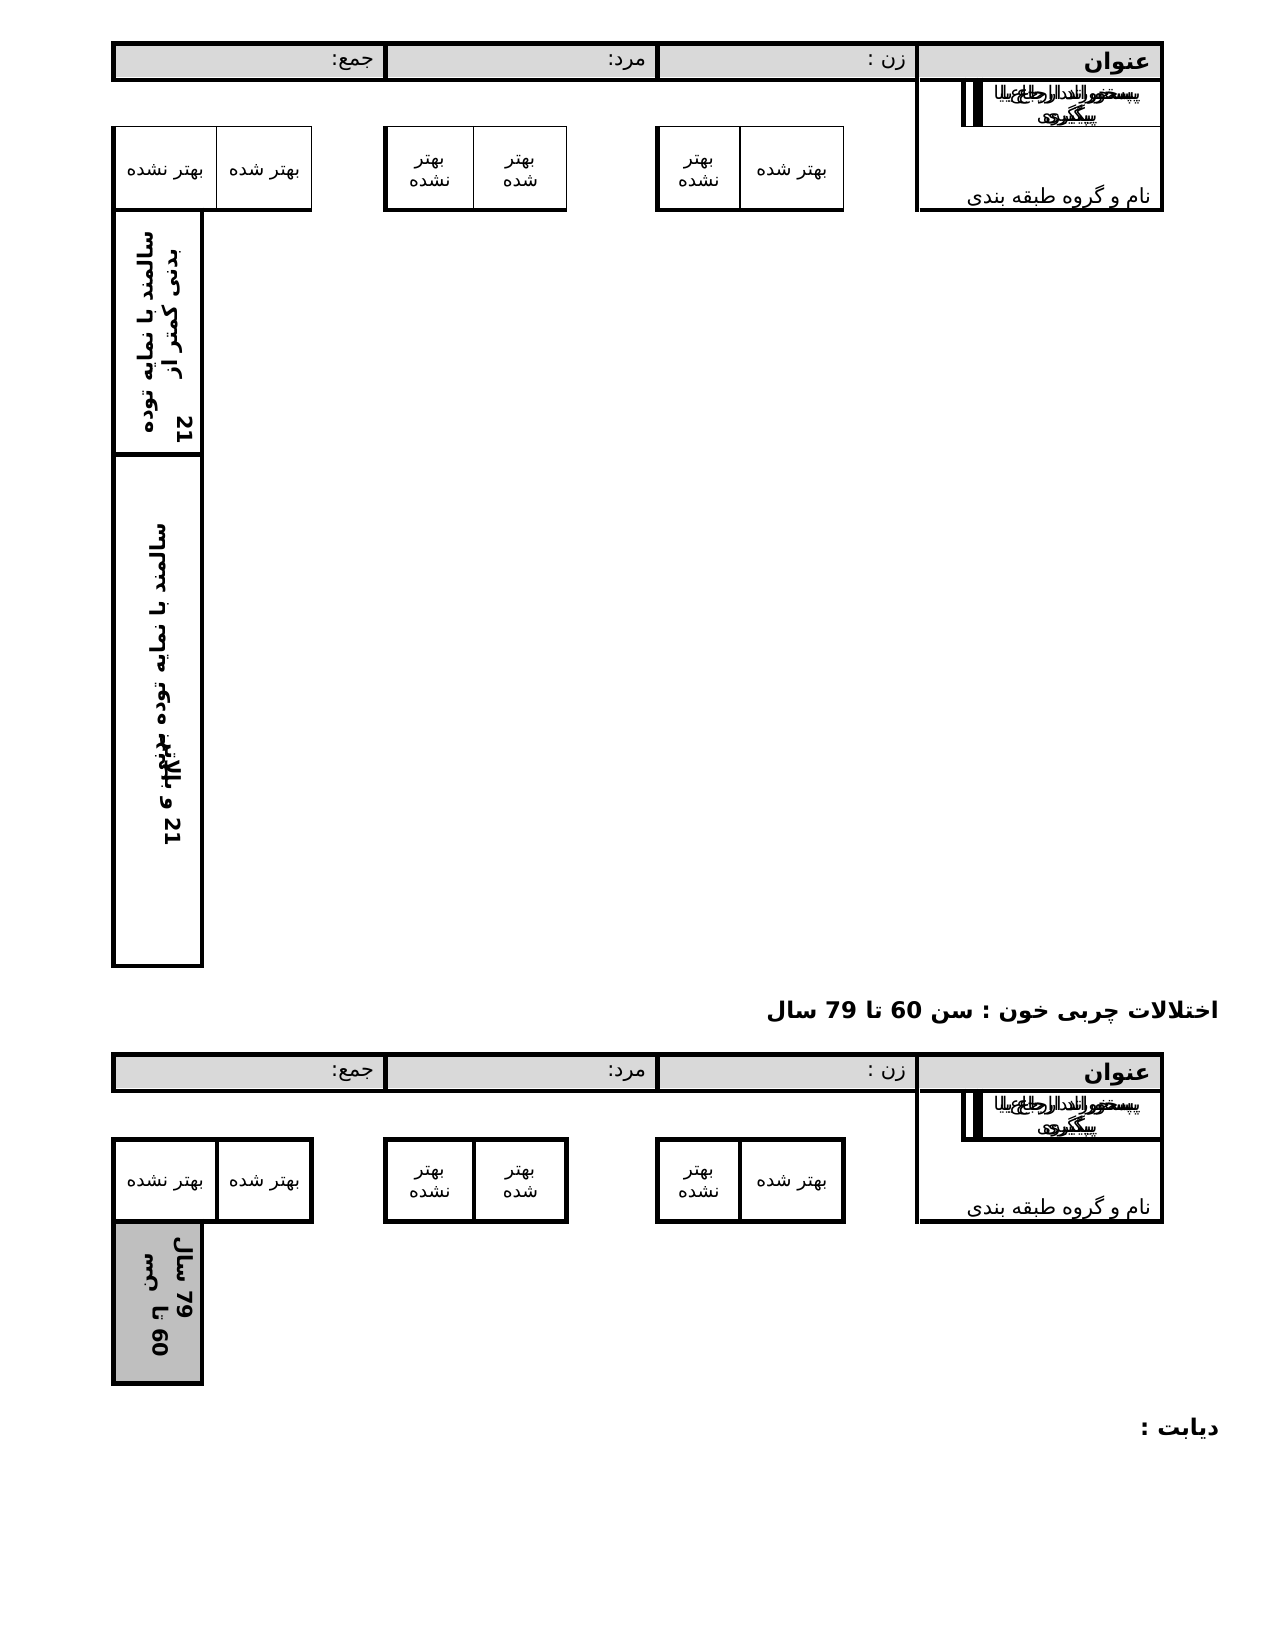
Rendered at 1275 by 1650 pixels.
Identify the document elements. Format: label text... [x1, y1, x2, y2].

table_cell سن 60 تا 79 سال [116, 1224, 200, 1381]
table_header جمع: [116, 46, 383, 77]
table_cell بهتر شده [217, 127, 311, 208]
table_cell پسخوراند ارجاع یا پیگیری [983, 1093, 1160, 1137]
text دیابت : [56, 1261, 1219, 1441]
table_cell بهتر شده [741, 127, 843, 208]
table_cell بهتر نشده [116, 127, 216, 208]
table_header زن : [660, 1057, 915, 1088]
table_cell نام و گروه طبقه بندی [919, 1090, 1160, 1219]
table_cell بهتر نشده [116, 1142, 215, 1219]
table_cell بهتر نشده [388, 1142, 472, 1219]
table_cell بهتر نشده [388, 127, 473, 208]
table_cell سالمند با نمایه توده بدنی 21 و بالاتر [116, 457, 200, 963]
table_header عنوان [919, 46, 1160, 77]
table_header عنوان [919, 1057, 1160, 1088]
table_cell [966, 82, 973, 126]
text اختلالات چربی خون : سن 60 تا 79 سال [56, 91, 1219, 1024]
table_cell بهتر نشده [660, 1142, 738, 1219]
table_cell بهتر نشده [660, 127, 739, 208]
table_cell بهتر شده [474, 127, 566, 208]
table_cell نام و گروه طبقه بندی [919, 79, 1160, 208]
table_cell بهتر شده [219, 1142, 309, 1219]
table_cell پسخوراند ارجاع یا پیگیری [983, 82, 1160, 126]
table_header جمع: [116, 1057, 383, 1088]
table_header زن : [660, 46, 915, 77]
table_cell سالمند با نمایه توده بدنی کمتر از 21 [116, 212, 200, 452]
table_header مرد: [388, 1057, 655, 1088]
table_cell بهتر شده [742, 1142, 841, 1219]
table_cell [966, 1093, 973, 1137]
table_header مرد: [388, 46, 655, 77]
table_cell بهتر شده [476, 1142, 564, 1219]
